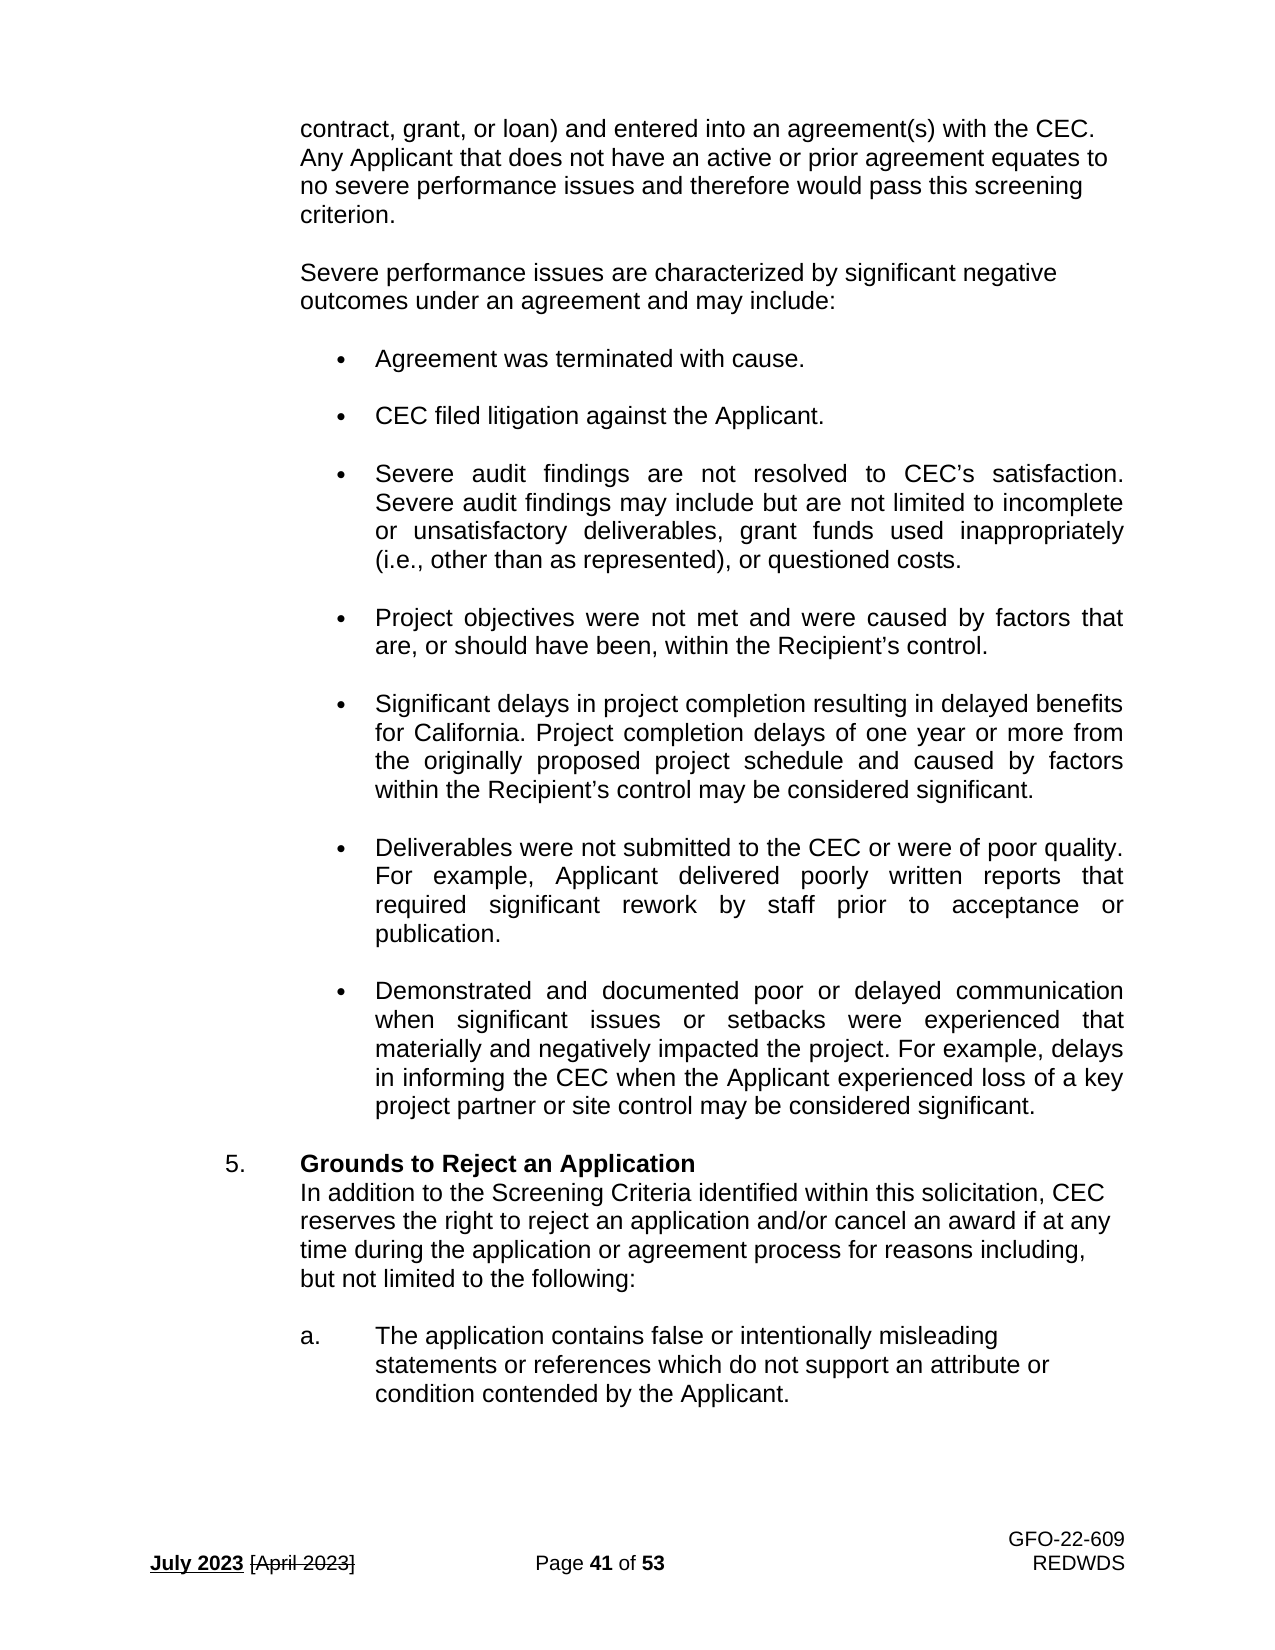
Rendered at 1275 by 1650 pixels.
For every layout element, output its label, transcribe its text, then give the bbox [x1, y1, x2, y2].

text In addition to the Screening Criteria identified within this solicitation, CEC reserves the right to reject an application and/or cancel an award if at any time during the application or agreement process for reasons including, but not limited to the following: [300, 1178, 1125, 1293]
text Severe performance issues are characterized by significant negative outcomes under an agreement and may include: [300, 258, 1125, 315]
list Agreement was terminated with cause. [337, 344, 1125, 373]
list Significant delays in project completion resulting in delayed benefits for California. Project completion delays of one year or more from the originally proposed project schedule and caused by factors within the Recipient’s control may be considered significant. [337, 689, 1125, 804]
list Severe audit findings are not resolved to CEC’s satisfaction. Severe audit findings may include but are not limited to incomplete or unsatisfactory deliverables, grant funds used inappropriately (i.e., other than as represented), or questioned costs. [337, 459, 1125, 574]
list Demonstrated and documented poor or delayed communication when significant issues or setbacks were experienced that materially and negatively impacted the project. For example, delays in informing the CEC when the Applicant experienced loss of a key project partner or site control may be considered significant. [337, 976, 1125, 1120]
list Grounds to Reject an Application [225, 1149, 1125, 1178]
list Deliverables were not submitted to the CEC or were of poor quality. For example, Applicant delivered poorly written reports that required significant rework by staff prior to acceptance or publication. [337, 833, 1125, 948]
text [300, 114, 1125, 229]
list The application contains false or intentionally misleading statements or references which do not support an attribute or condition contended by the Applicant. [300, 1321, 1125, 1408]
list CEC filed litigation against the Applicant. [337, 401, 1125, 430]
list Project objectives were not met and were caused by factors that are, or should have been, within the Recipient’s control. [337, 603, 1125, 660]
